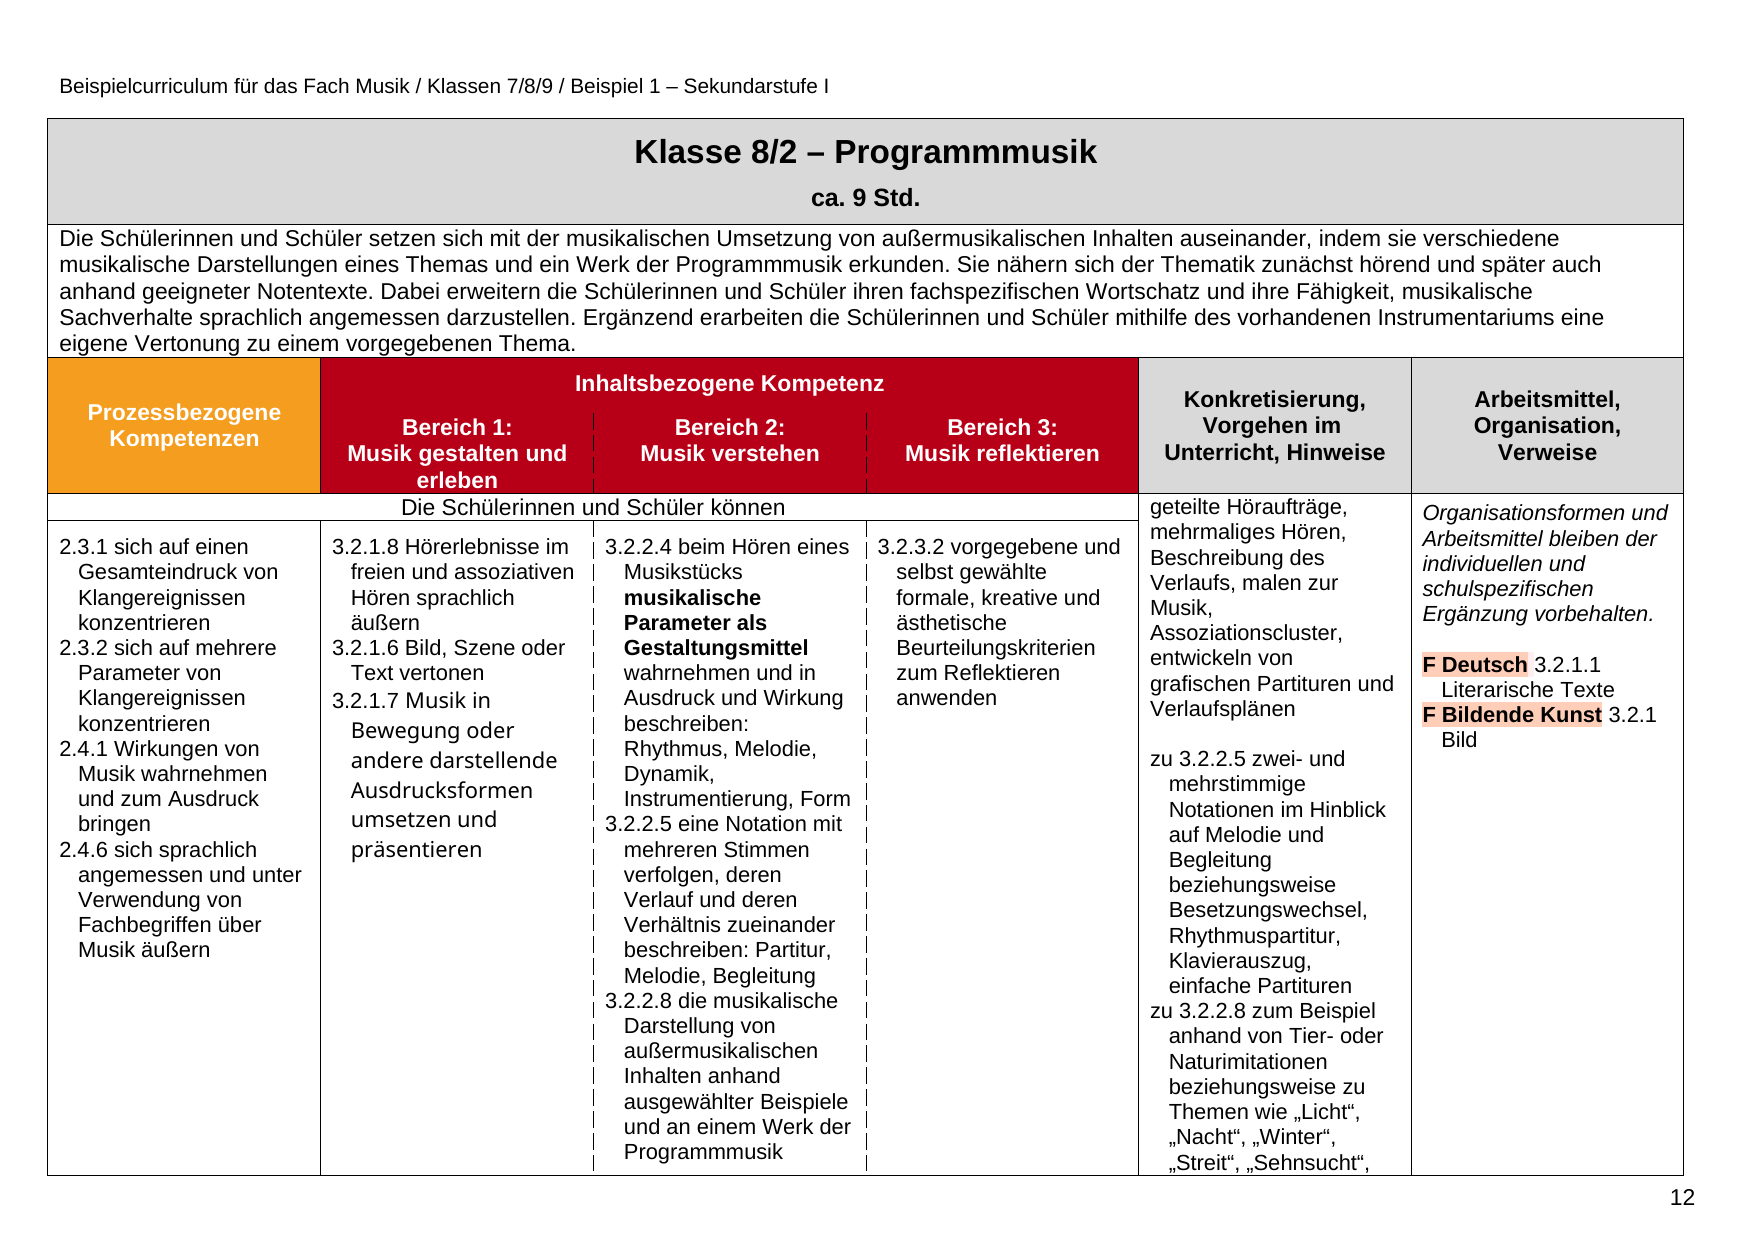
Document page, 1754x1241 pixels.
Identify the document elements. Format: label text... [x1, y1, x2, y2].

table_cell Arbeitsmittel, Organisation, Verweise [1412, 358, 1683, 493]
table_cell Konkretisierung, Vorgehen im Unterricht, Hinweise [1139, 358, 1411, 493]
table_cell Die Schülerinnen und Schüler können [48, 494, 1138, 520]
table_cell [866, 521, 1138, 1175]
table_cell geteilte Höraufträge, mehrmaliges Hören, Beschreibung des Verlaufs, malen zur Musik, Assoziationscluster, entwickeln von grafischen Partituren und Verlaufsplänen zu 3.2.2.5 zwei- und mehrstimmige Notationen im Hinblick auf Melodie und Begleitung beziehungsweise Besetzungswechsel, Rhythmuspartitur, Klavierauszug, einfache Partituren zu 3.2.2.8 zum Beispiel anhand von Tier- oder Naturimitationen beziehungsweise zu Themen wie „Licht“, „Nacht“, „Winter“, „Streit“, „Sehnsucht“, „Angst“ [1139, 494, 1411, 1175]
table_cell Organisationsformen und Arbeitsmittel bleiben der individuellen und schulspezifischen Ergänzung vorbehalten. F Deutsch 3.2.1.1 Literarische Texte F Bildende Kunst 3.2.1 Bild [1412, 494, 1683, 1175]
table_cell Bereich 1: Musik gestalten und erleben [321, 413, 594, 493]
table_cell Inhaltsbezogene Kompetenz [321, 358, 1138, 413]
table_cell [594, 521, 866, 1175]
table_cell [321, 521, 594, 1175]
table_cell Prozessbezogene Kompetenzen [48, 358, 320, 493]
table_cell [48, 521, 320, 1175]
table_cell Bereich 3: Musik reflektieren [866, 413, 1138, 493]
table_cell Die Schülerinnen und Schüler setzen sich mit der musikalischen Umsetzung von außermusikalischen Inhalten auseinander, indem sie verschiedene musikalische Darstellungen eines Themas und ein Werk der Programmmusik erkunden. Sie nähern sich der Thematik zunächst hörend und später auch anhand geeigneter Notentexte. Dabei erweitern die Schülerinnen und Schüler ihren fachspezifischen Wortschatz und ihre Fähigkeit, musikalische Sachverhalte sprachlich angemessen darzustellen. Ergänzend erarbeiten die Schülerinnen und Schüler mithilfe des vorhandenen Instrumentariums eine eigene Vertonung zu einem vorgegebenen Thema. [48, 225, 1683, 357]
table_cell Bereich 2: Musik verstehen [594, 413, 866, 493]
table_header Klasse 8/2 – Programmmusik ca. 9 Std. [48, 119, 1683, 224]
